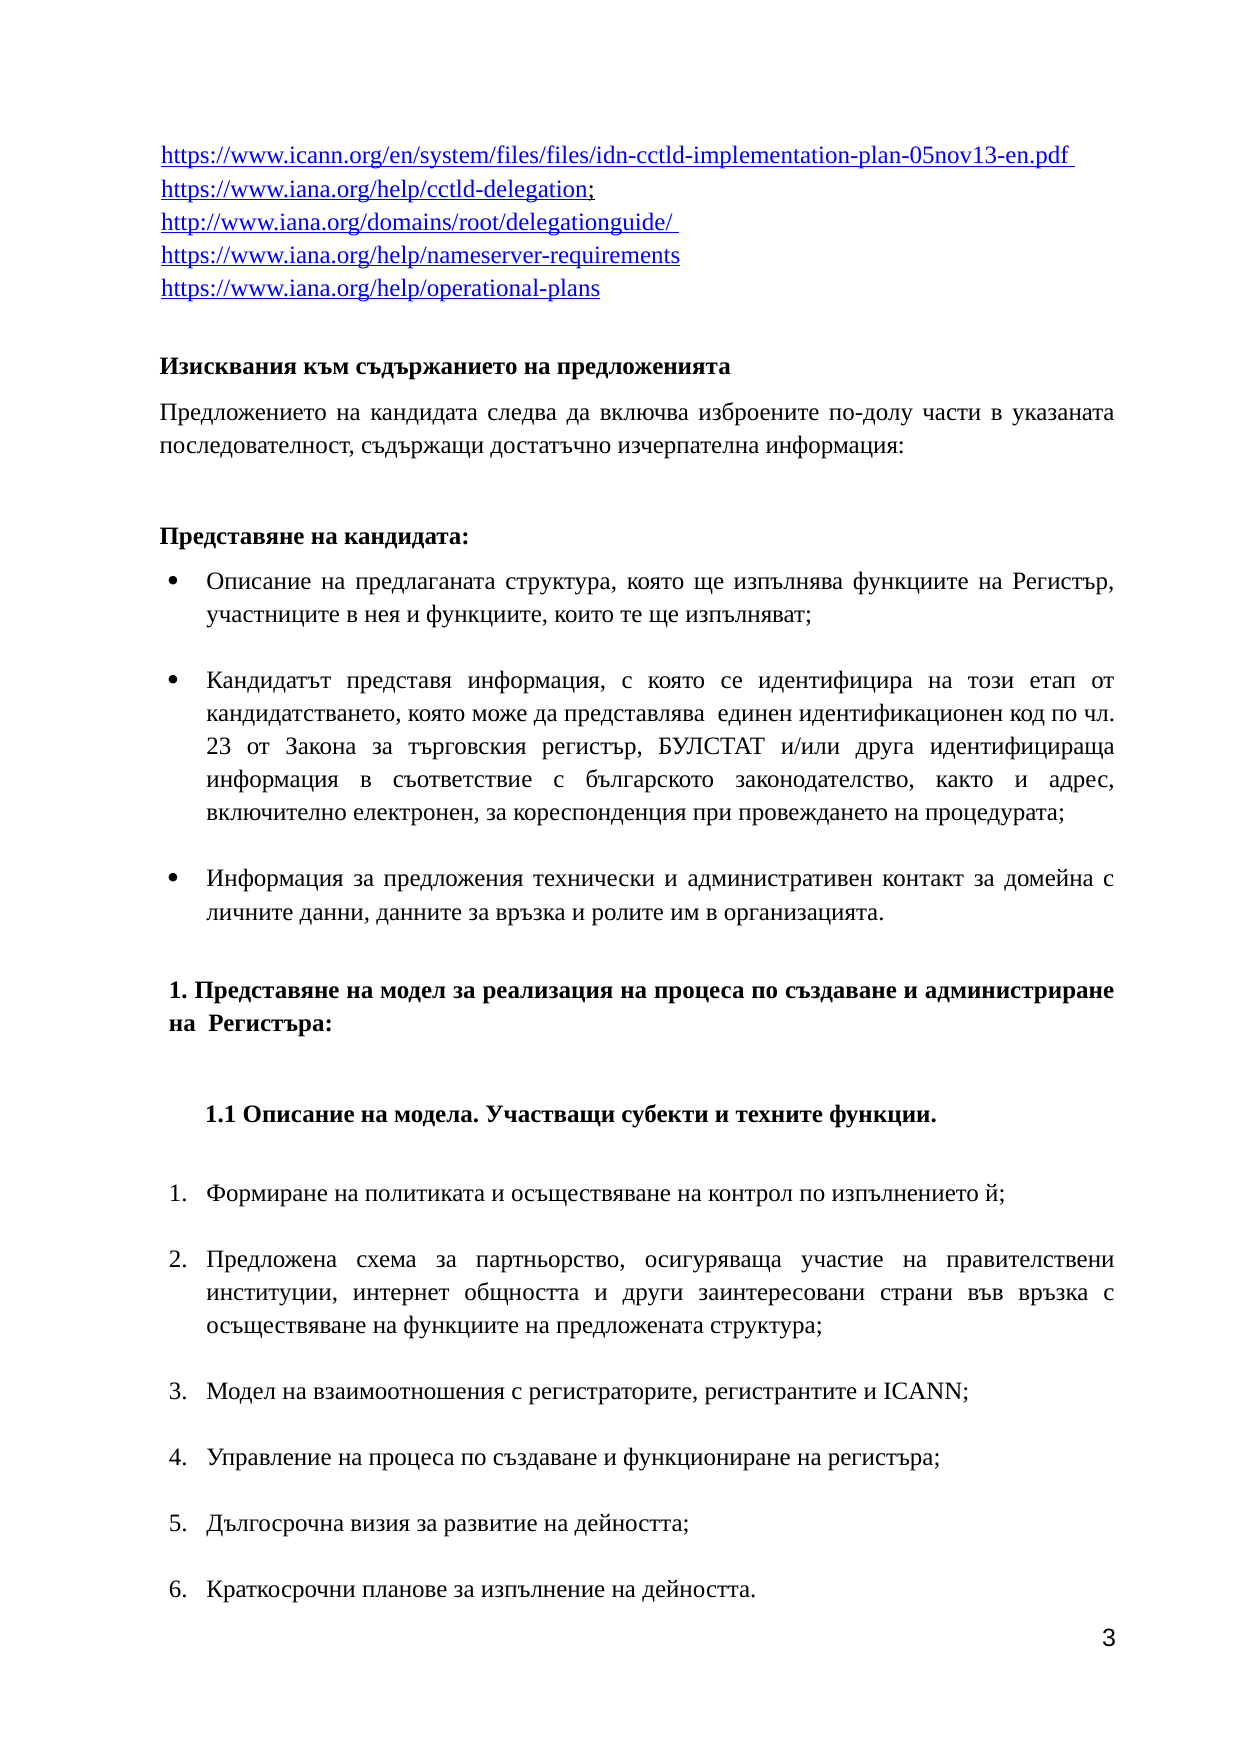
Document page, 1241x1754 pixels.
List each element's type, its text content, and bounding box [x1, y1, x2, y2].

text 1.1 Описание на модела. Участващи субекти и техните функции. [131, 1099, 1116, 1128]
text http://www.iana.org/domains/root/delegationguide/ [161, 207, 1116, 235]
text Предложението на кандидата следва да включва изброените по-долу части в указаната последователност, съдържащи достатъчно изчерпателна информация: [159, 397, 1116, 458]
text 1. Представяне на модел за реализация на процеса по създаване и администриране на Регистъра: [169, 975, 1116, 1037]
list Краткосрочни планове за изпълнение на дейността. [169, 1574, 1116, 1603]
list Кандидатът представя информация, с която се идентифицира на този етап от кандидатстването, която може да представлява единен идентификационен код по чл. 23 от Закона за търговския регистър, БУЛСТАТ и/или друга идентифицираща информация в съответствие с българското законодателство, както и адрес, включително електронен, за кореспонденция при провеждането на процедурата; [169, 665, 1116, 826]
list Информация за предложения технически и административен контакт за домейна с личните данни, данните за връзка и ролите им в организацията. [169, 863, 1116, 925]
text https://www.iana.org/help/operational-plans [161, 273, 1116, 301]
list Дългосрочна визия за развитие на дейността; [169, 1508, 1116, 1537]
list Формиране на политиката и осъществяване на контрол по изпълнението й; [169, 1178, 1116, 1206]
text https://www.icann.org/en/system/files/files/idn-cctld-implementation-plan-05nov13-en.pdf [161, 141, 1116, 169]
list Модел на взаимоотношения с регистраторите, регистрантите и ICANN; [169, 1376, 1116, 1404]
text Изисквания към съдържанието на предложенията [131, 351, 1116, 380]
text https://www.iana.org/help/nameserver-requirements [161, 240, 1116, 268]
list Управление на процеса по създаване и функциониране на регистъра; [169, 1442, 1116, 1471]
list Предложена схема за партньорство, осигуряваща участие на правителствени институции, интернет общността и други заинтересовани страни във връзка с осъществяване на функциите на предложената структура; [169, 1244, 1116, 1338]
text https://www.iana.org/help/cctld-delegation; [161, 174, 1116, 202]
text Представяне на кандидата: [131, 521, 1116, 549]
list Описание на предлаганата структура, която ще изпълнява функциите на Регистър, участниците в нея и функциите, които те ще изпълняват; [169, 566, 1116, 628]
